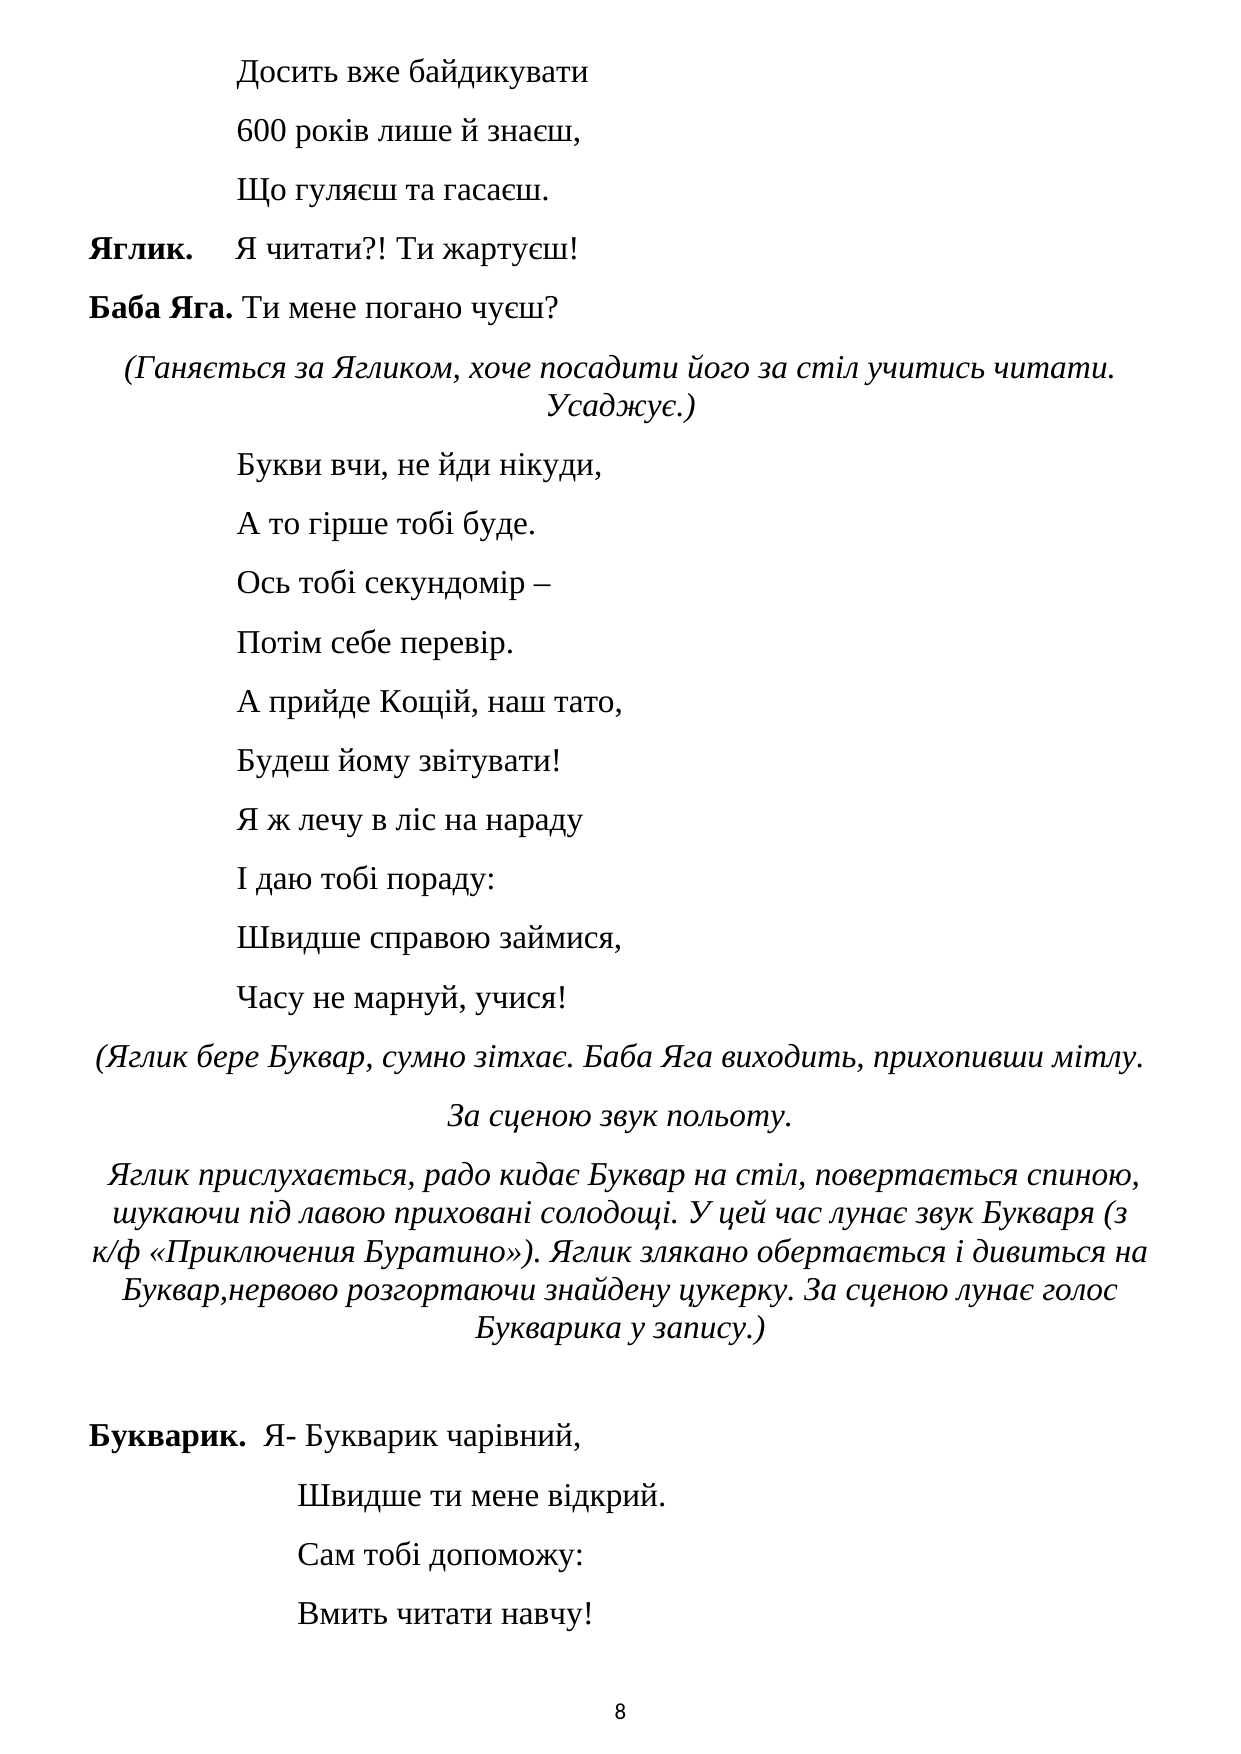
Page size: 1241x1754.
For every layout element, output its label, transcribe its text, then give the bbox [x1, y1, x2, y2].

text (Ганяється за Ягликом, хоче посадити його за стіл учитись читати. Усаджує.) [89, 347, 1152, 423]
text За сценою звук польоту. [89, 1095, 1152, 1133]
text Я ж лечу в ліс на нараду [89, 799, 1152, 838]
text Що гуляєш та гасаєш. [89, 169, 1152, 208]
text Яглик прислухається, радо кидає Буквар на стіл, повертається спиною, шукаючи під лавою приховані солодощі. У цей час лунає звук Букваря (з к/ф «Приключения Буратино»). Яглик злякано обертається і дивиться на Буквар,нервово розгортаючи знайдену цукерку. За сценою лунає голос Букварика у запису.) [89, 1154, 1152, 1346]
text Вмить читати навчу! [89, 1593, 1152, 1632]
text І даю тобі пораду: [89, 858, 1152, 897]
text Букварик. Я- Букварик чарівний, [89, 1416, 1152, 1454]
text Потім себе перевір. [89, 622, 1152, 660]
text Досить вже байдикувати [89, 51, 1152, 89]
text (Яглик бере Буквар, сумно зітхає. Баба Яга виходить, прихопивши мітлу. [89, 1036, 1152, 1074]
text Сам тобі допоможу: [89, 1534, 1152, 1572]
text А то гірше тобі буде. [89, 503, 1152, 542]
text Баба Яга. Ти мене погано чуєш? [89, 288, 1152, 326]
text Яглик. Я читати?! Ти жартуєш! [89, 228, 1152, 267]
text Швидше ти мене відкрий. [89, 1475, 1152, 1513]
text Букви вчи, не йди нікуди, [89, 444, 1152, 483]
text Швидше справою займися, [89, 918, 1152, 956]
text Будеш йому звітувати! [89, 740, 1152, 778]
text Ось тобі секундомір – [89, 563, 1152, 601]
text А прийде Кощій, наш тато, [89, 681, 1152, 719]
text 600 років лише й знаєш, [89, 110, 1152, 148]
text Часу не марнуй, учися! [89, 977, 1152, 1015]
